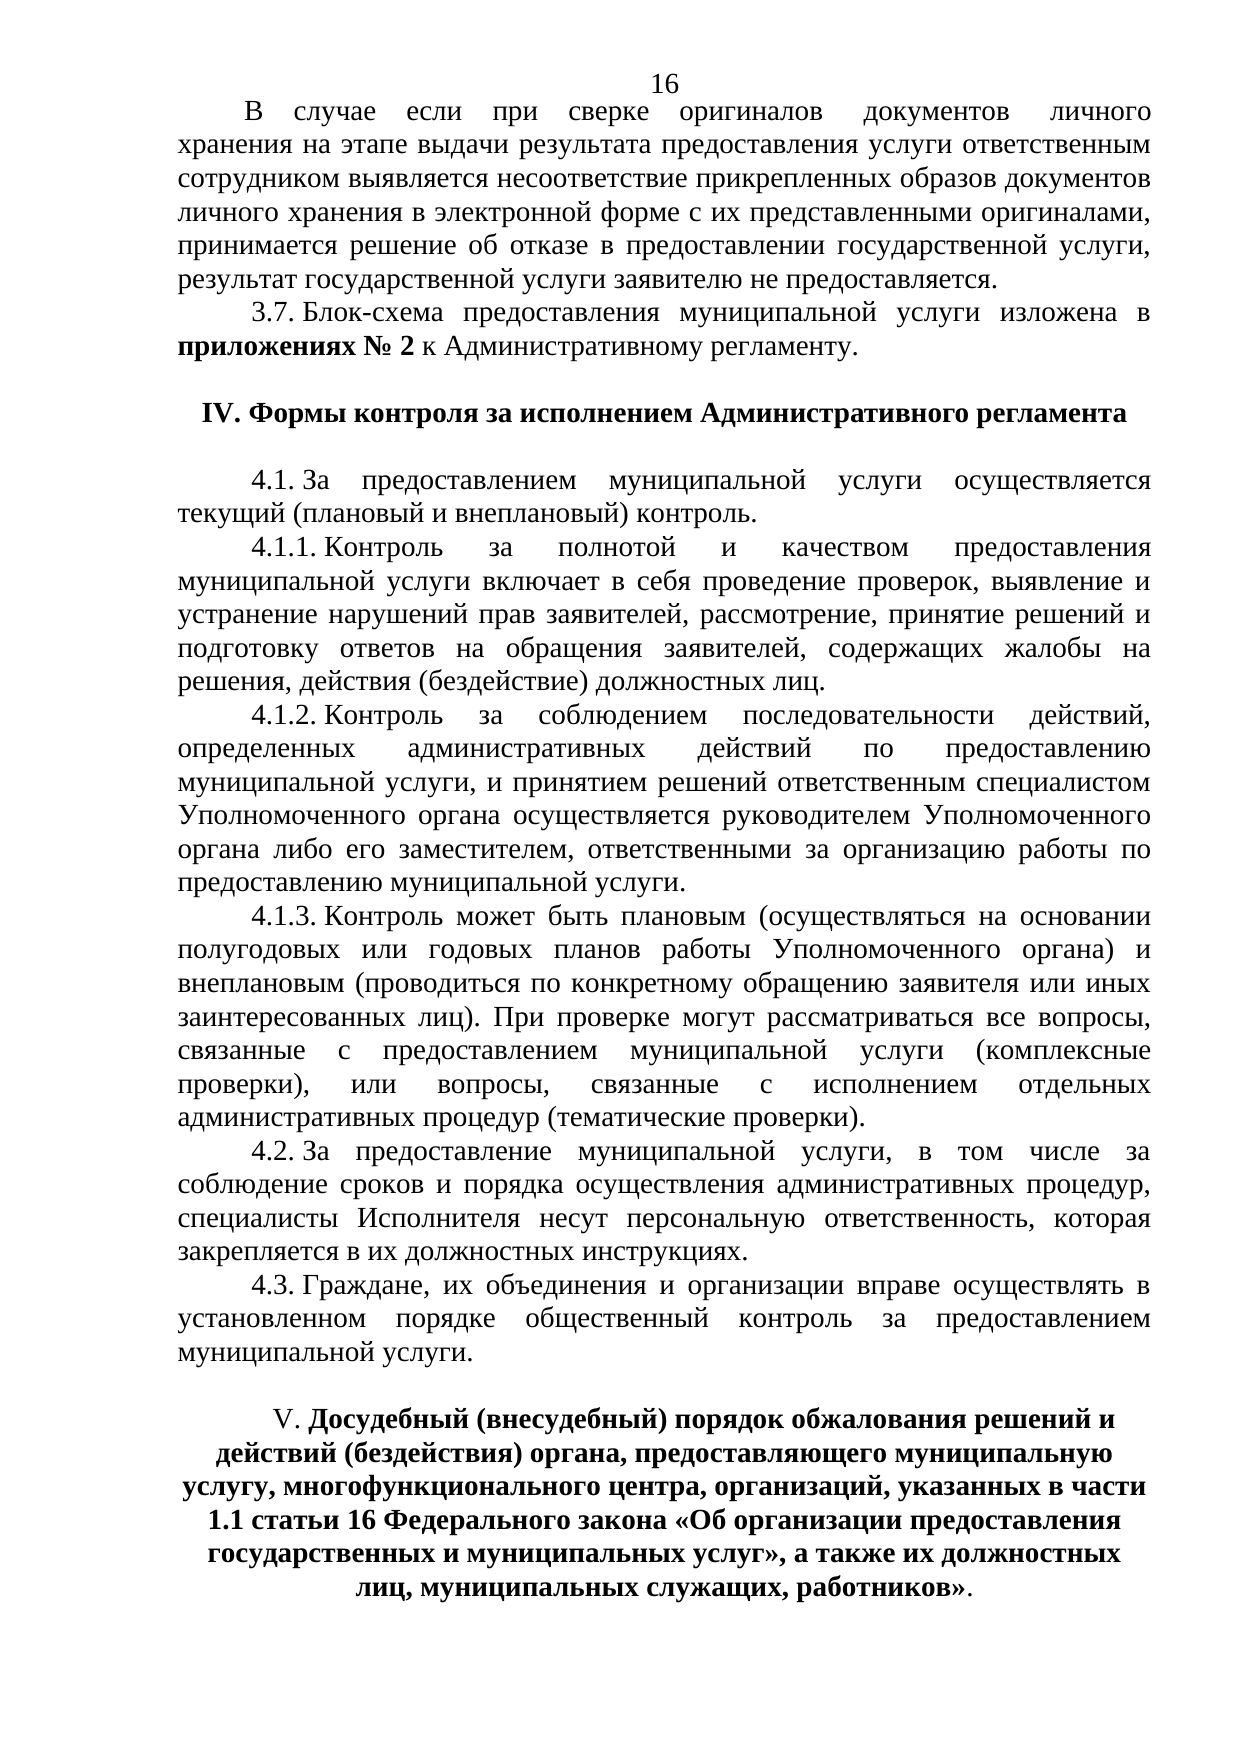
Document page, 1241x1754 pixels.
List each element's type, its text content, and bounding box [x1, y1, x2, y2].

text 4.1.3. Контроль может быть плановым (осуществляться на основании полугодовых или годовых планов работы Уполномоченного органа) и внеплановым (проводиться по конкретному обращению заявителя или иных заинтересованных лиц). При проверке могут рассматриваться все вопросы, связанные с предоставлением муниципальной услуги (комплексные проверки), или вопросы, связанные с исполнением отдельных административных процедур (тематические проверки). [177, 898, 1152, 1133]
text V. Досудебный (внесудебный) порядок обжалования решений и действий (бездействия) органа, предоставляющего муниципальную услугу, многофункционального центра, организаций, указанных в части 1.1 статьи 16 Федерального закона «Об организации предоставления государственных и муниципальных услуг», а также их должностных лиц, муниципальных служащих, работников». [177, 1401, 1152, 1602]
text 4.2. За предоставление муниципальной услуги, в том числе за соблюдение сроков и порядка осуществления административных процедур, специалисты Исполнителя несут персональную ответственность, которая закрепляется в их должностных инструкциях. [177, 1133, 1152, 1267]
text 4.1. За предоставлением муниципальной услуги осуществляется текущий (плановый и внеплановый) контроль. [177, 462, 1152, 529]
text 4.1.1. Контроль за полнотой и качеством предоставления муниципальной услуги включает в себя проведение проверок, выявление и устранение нарушений прав заявителей, рассмотрение, принятие решений и подготовку ответов на обращения заявителей, содержащих жалобы на решения, действия (бездействие) должностных лиц. [177, 529, 1152, 697]
subtitle IV. Формы контроля за исполнением Административного регламента [177, 395, 1152, 428]
text В случае если при сверке оригиналов документов личного хранения на этапе выдачи результата предоставления услуги ответственным сотрудником выявляется несоответствие прикрепленных образов документов личного хранения в электронной форме с их представленными оригиналами, принимается решение об отказе в предоставлении государственной услуги, результат государственной услуги заявителю не предоставляется. [177, 93, 1152, 294]
text 3.7. Блок-схема предоставления муниципальной услуги изложена в приложениях № 2 к Административному регламенту. [177, 294, 1152, 361]
text 4.3. Граждане, их объединения и организации вправе осуществлять в установленном порядке общественный контроль за предоставлением муниципальной услуги. [177, 1267, 1152, 1368]
text 4.1.2. Контроль за соблюдением последовательности действий, определенных административных действий по предоставлению муниципальной услуги, и принятием решений ответственным специалистом Уполномоченного органа осуществляется руководителем Уполномоченного органа либо его заместителем, ответственными за организацию работы по предоставлению муниципальной услуги. [177, 697, 1152, 898]
